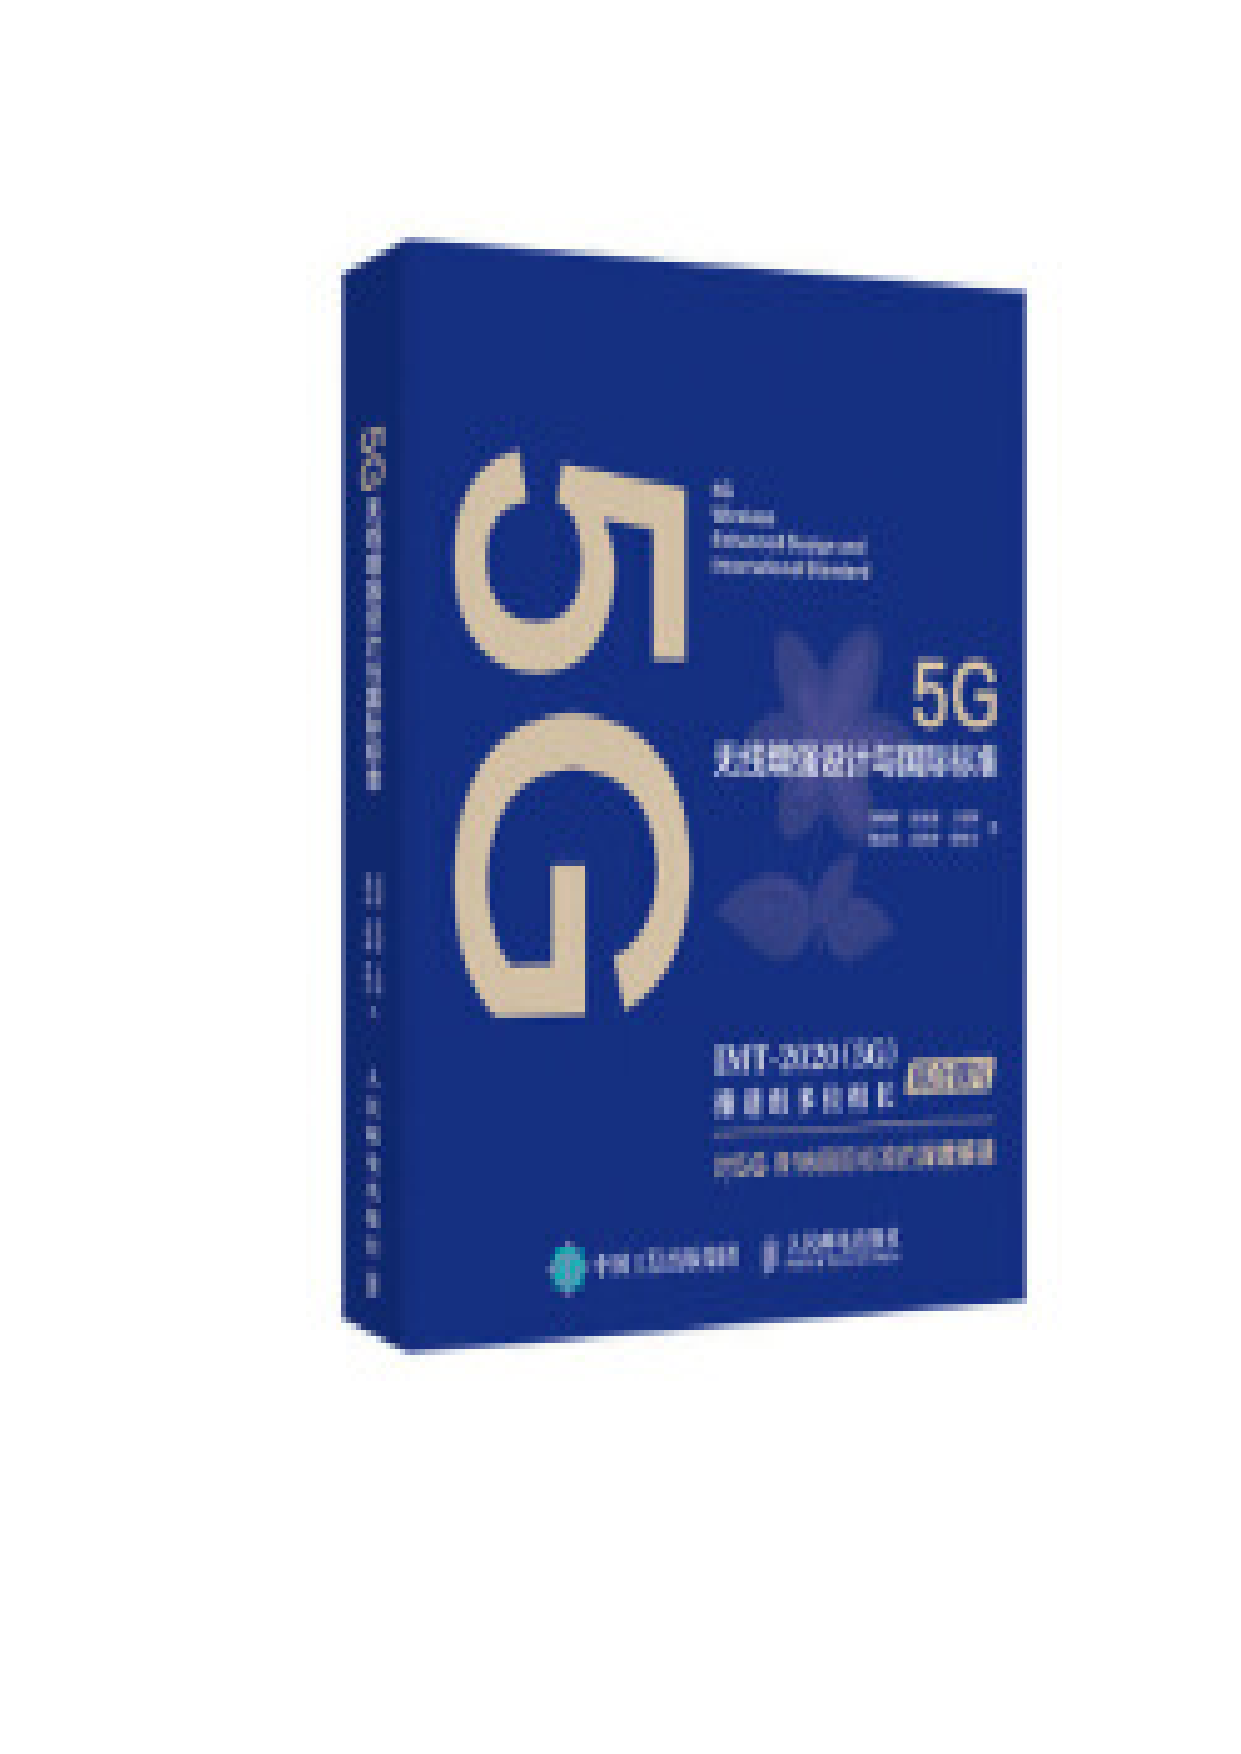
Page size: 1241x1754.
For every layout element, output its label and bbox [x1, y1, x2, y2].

picture [187, 162, 1182, 1432]
